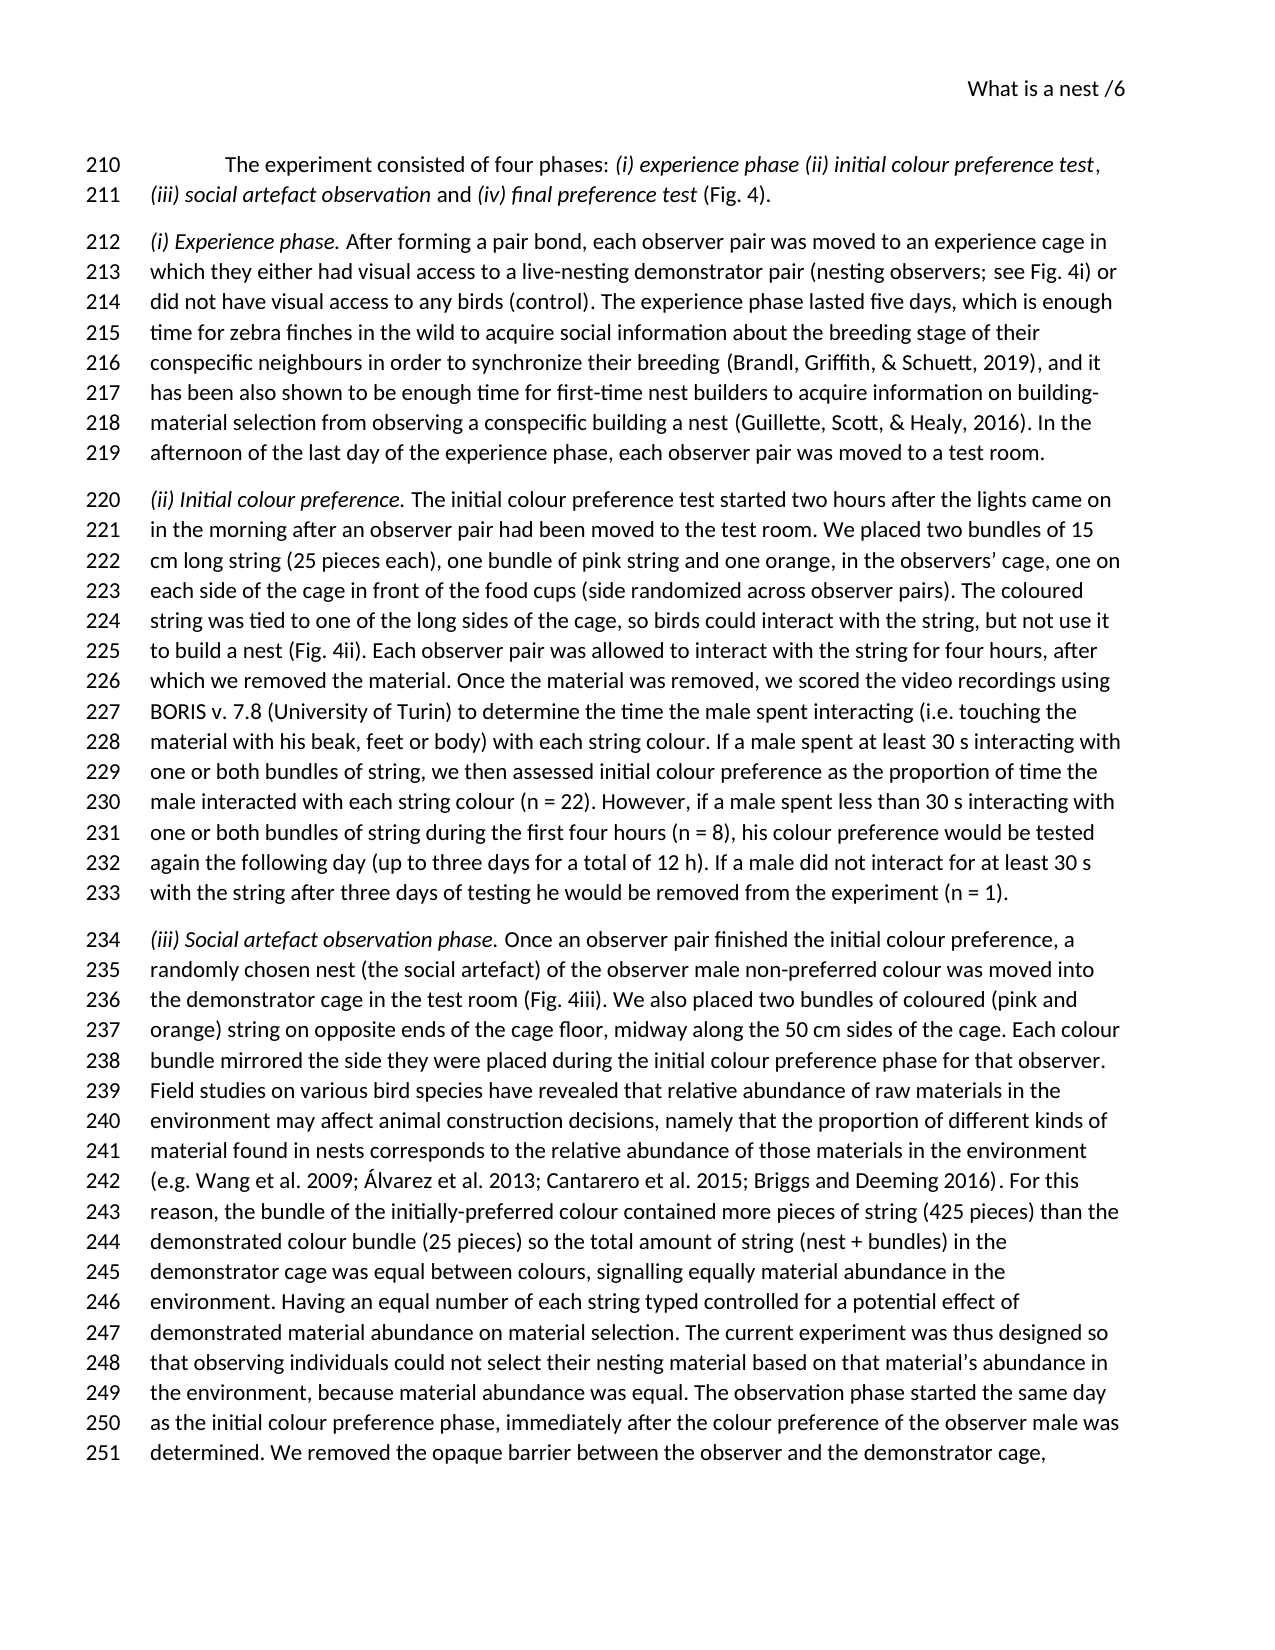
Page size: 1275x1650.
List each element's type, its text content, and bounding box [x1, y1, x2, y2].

text (i) Experience phase. After forming a pair bond, each observer pair was moved to an experience cage in which they either had visual access to a live-nesting demonstrator pair (nesting observers; see Fig. 4i) or did not have visual access to any birds (control). The experience phase lasted five days, which is enough time for zebra finches in the wild to acquire social information about the breeding stage of their conspecific neighbours in order to synchronize their breeding (Brandl, Griffith, & Schuett, 2019), and it has been also shown to be enough time for first-time nest builders to acquire information on building-material selection from observing a conspecific building a nest (Guillette, Scott, & Healy, 2016). In the afternoon of the last day of the experience phase, each observer pair was moved to a test room. [150, 227, 1125, 467]
text (ii) Initial colour preference. The initial colour preference test started two hours after the lights came on in the morning after an observer pair had been moved to the test room. We placed two bundles of 15 cm long string (25 pieces each), one bundle of pink string and one orange, in the observers’ cage, one on each side of the cage in front of the food cups (side randomized across observer pairs). The coloured string was tied to one of the long sides of the cage, so birds could interact with the string, but not use it to build a nest (Fig. 4ii). Each observer pair was allowed to interact with the string for four hours, after which we removed the material. Once the material was removed, we scored the video recordings using BORIS v. 7.8 (University of Turin) to determine the time the male spent interacting (i.e. touching the material with his beak, feet or body) with each string colour. If a male spent at least 30 s interacting with one or both bundles of string, we then assessed initial colour preference as the proportion of time the male interacted with each string colour (n = 22). However, if a male spent less than 30 s interacting with one or both bundles of string during the first four hours (n = 8), his colour preference would be tested again the following day (up to three days for a total of 12 h). If a male did not interact for at least 30 s with the string after three days of testing he would be removed from the experiment (n = 1). [150, 485, 1125, 906]
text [150, 925, 1125, 1467]
text The experiment consisted of four phases: (i) experience phase (ii) initial colour preference test, (iii) social artefact observation and (iv) final preference test (Fig. 4). [150, 150, 1125, 208]
